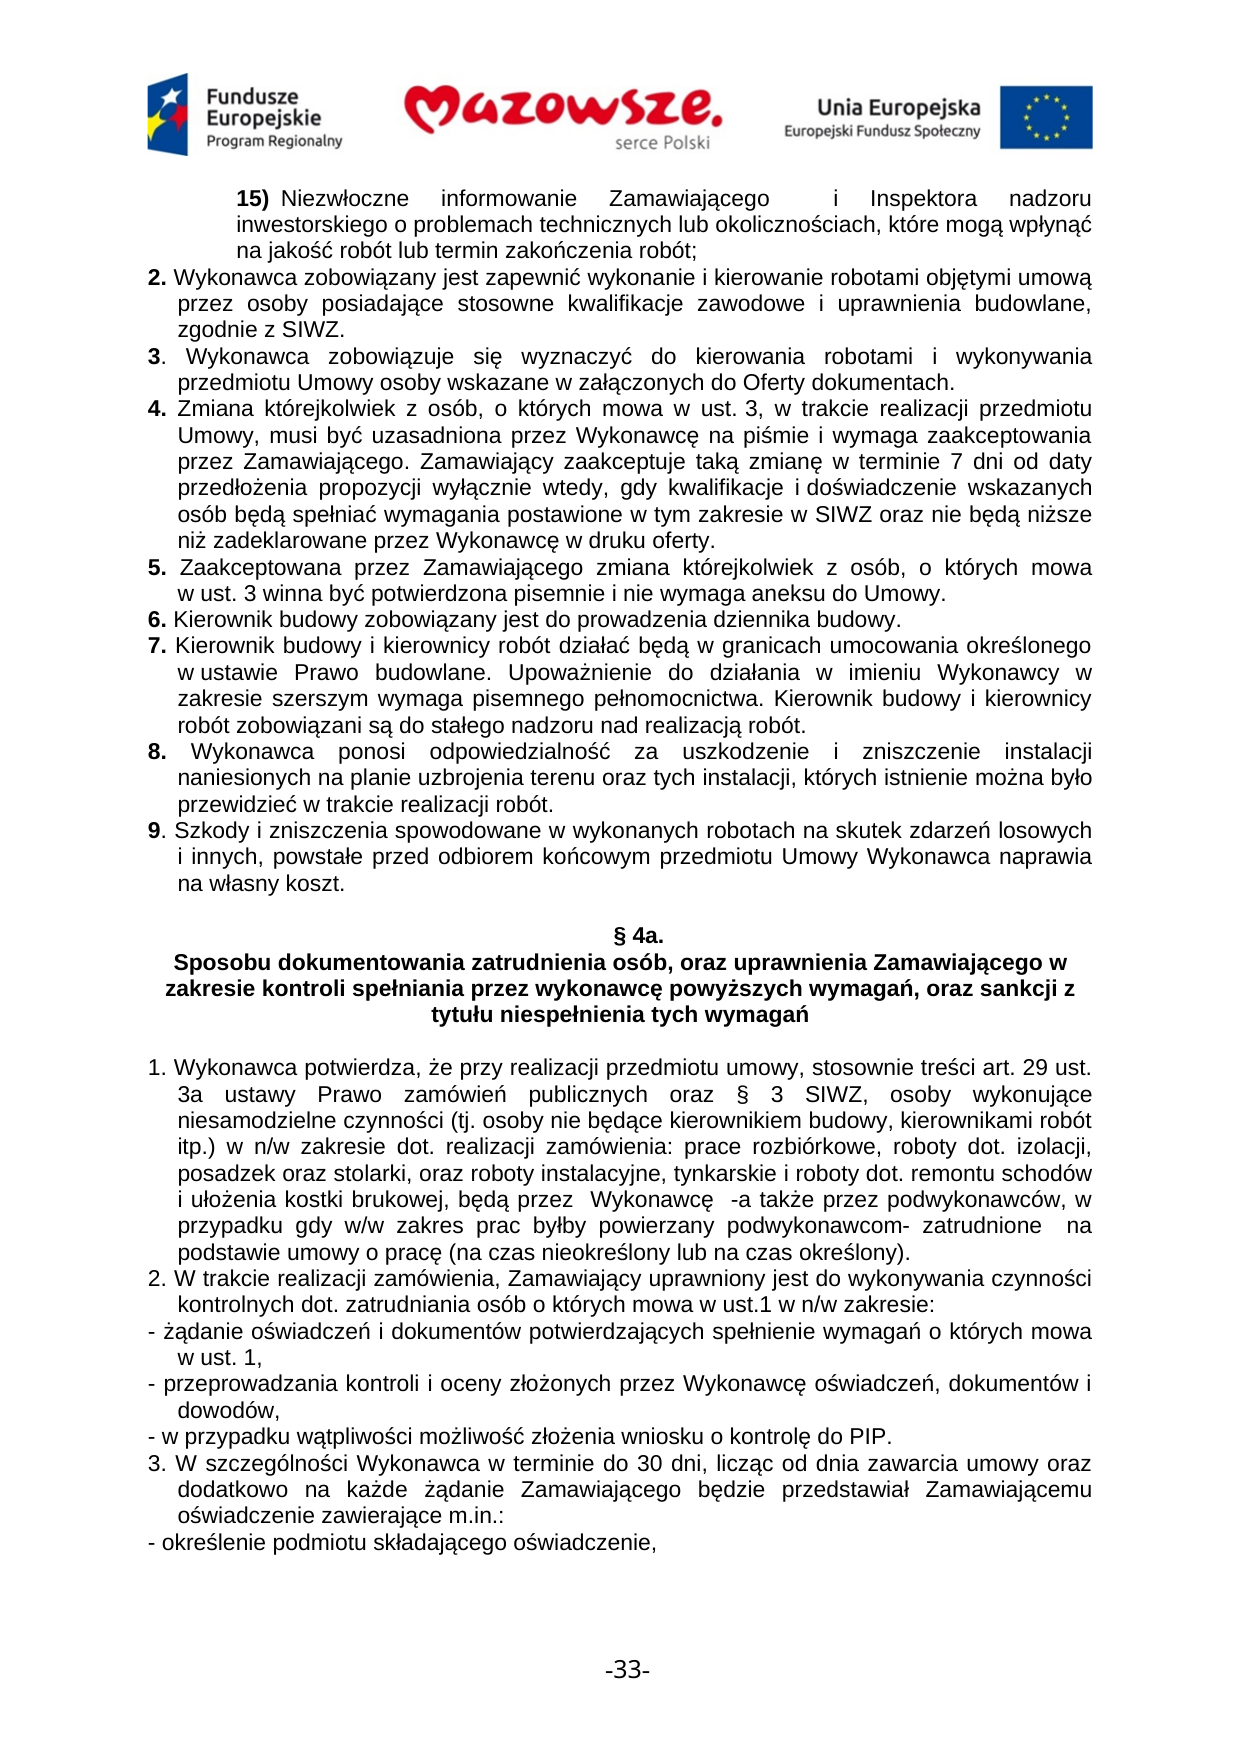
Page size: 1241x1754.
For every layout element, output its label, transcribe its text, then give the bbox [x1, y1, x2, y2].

text - określenie podmiotu składającego oświadczenie, [148, 1528, 1093, 1555]
list 2. Wykonawca zobowiązany jest zapewnić wykonanie i kierowanie robotami objętymi umową przez osoby posiadające stosowne kwalifikacje zawodowe i uprawnienia budowlane, zgodnie z SIWZ. [148, 263, 1093, 343]
text 3. W szczególności Wykonawca w terminie do 30 dni, licząc od dnia zawarcia umowy oraz dodatkowo na każde żądanie Zamawiającego będzie przedstawiał Zamawiającemu oświadczenie zawierające m.in.: [148, 1449, 1093, 1528]
list 3. Wykonawca zobowiązuje się wyznaczyć do kierowania robotami i wykonywania przedmiotu Umowy osoby wskazane w załączonych do Oferty dokumentach. [148, 343, 1093, 395]
text - w przypadku wątpliwości możliwość złożenia wniosku o kontrolę do PIP. [148, 1423, 1093, 1449]
text - żądanie oświadczeń i dokumentów potwierdzających spełnienie wymagań o których mowa w ust. 1, [148, 1318, 1093, 1370]
list 7. Kierownik budowy i kierownicy robót działać będą w granicach umocowania określonego w ustawie Prawo budowlane. Upoważnienie do działania w imieniu Wykonawcy w zakresie szerszym wymaga pisemnego pełnomocnictwa. Kierownik budowy i kierownicy robót zobowiązani są do stałego nadzoru nad realizacją robót. [148, 632, 1093, 738]
text § 4a. [185, 922, 1093, 949]
list Niezwłoczne informowanie Zamawiającego i Inspektora nadzoru inwestorskiego o problemach technicznych lub okolicznościach, które mogą wpłynąć na jakość robót lub termin zakończenia robót; [236, 184, 1093, 263]
list 5. Zaakceptowana przez Zamawiającego zmiana którejkolwiek z osób, o których mowa w ust. 3 winna być potwierdzona pisemnie i nie wymaga aneksu do Umowy. [148, 553, 1093, 606]
list 9. Szkody i zniszczenia spowodowane w wykonanych robotach na skutek zdarzeń losowych i innych, powstałe przed odbiorem końcowym przedmiotu Umowy Wykonawca naprawia na własny koszt. [148, 817, 1093, 896]
text 2. W trakcie realizacji zamówienia, Zamawiający uprawniony jest do wykonywania czynności kontrolnych dot. zatrudniania osób o których mowa w ust.1 w n/w zakresie: [148, 1265, 1093, 1318]
list 6. Kierownik budowy zobowiązany jest do prowadzenia dziennika budowy. [148, 606, 1093, 632]
list 4. Zmiana którejkolwiek z osób, o których mowa w ust. 3, w trakcie realizacji przedmiotu Umowy, musi być uzasadniona przez Wykonawcę na piśmie i wymaga zaakceptowania przez Zamawiającego. Zamawiający zaakceptuje taką zmianę w terminie 7 dni od daty przedłożenia propozycji wyłącznie wtedy, gdy kwalifikacje i doświadczenie wskazanych osób będą spełniać wymagania postawione w tym zakresie w SIWZ oraz nie będą niższe niż zadeklarowane przez Wykonawcę w druku oferty. [148, 395, 1093, 553]
text 1. Wykonawca potwierdza, że przy realizacji przedmiotu umowy, stosownie treści art. 29 ust. 3a ustawy Prawo zamówień publicznych oraz § 3 SIWZ, osoby wykonujące niesamodzielne czynności (tj. osoby nie będące kierownikiem budowy, kierownikami robót itp.) w n/w zakresie dot. realizacji zamówienia: prace rozbiórkowe, roboty dot. izolacji, posadzek oraz stolarki, oraz roboty instalacyjne, tynkarskie i roboty dot. remontu schodów i ułożenia kostki brukowej, będą przez Wykonawcę -a także przez podwykonawców, w przypadku gdy w/w zakres prac byłby powierzany podwykonawcom- zatrudnione na podstawie umowy o pracę (na czas nieokreślony lub na czas określony). [148, 1054, 1093, 1265]
picture [147, 73, 1093, 156]
list 8. Wykonawca ponosi odpowiedzialność za uszkodzenie i zniszczenie instalacji naniesionych na planie uzbrojenia terenu oraz tych instalacji, których istnienie można było przewidzieć w trakcie realizacji robót. [148, 738, 1093, 817]
text Sposobu dokumentowania zatrudnienia osób, oraz uprawnienia Zamawiającego w zakresie kontroli spełniania przez wykonawcę powyższych wymagań, oraz sankcji z tytułu niespełnienia tych wymagań [148, 949, 1093, 1028]
text - przeprowadzania kontroli i oceny złożonych przez Wykonawcę oświadczeń, dokumentów i dowodów, [148, 1370, 1093, 1423]
